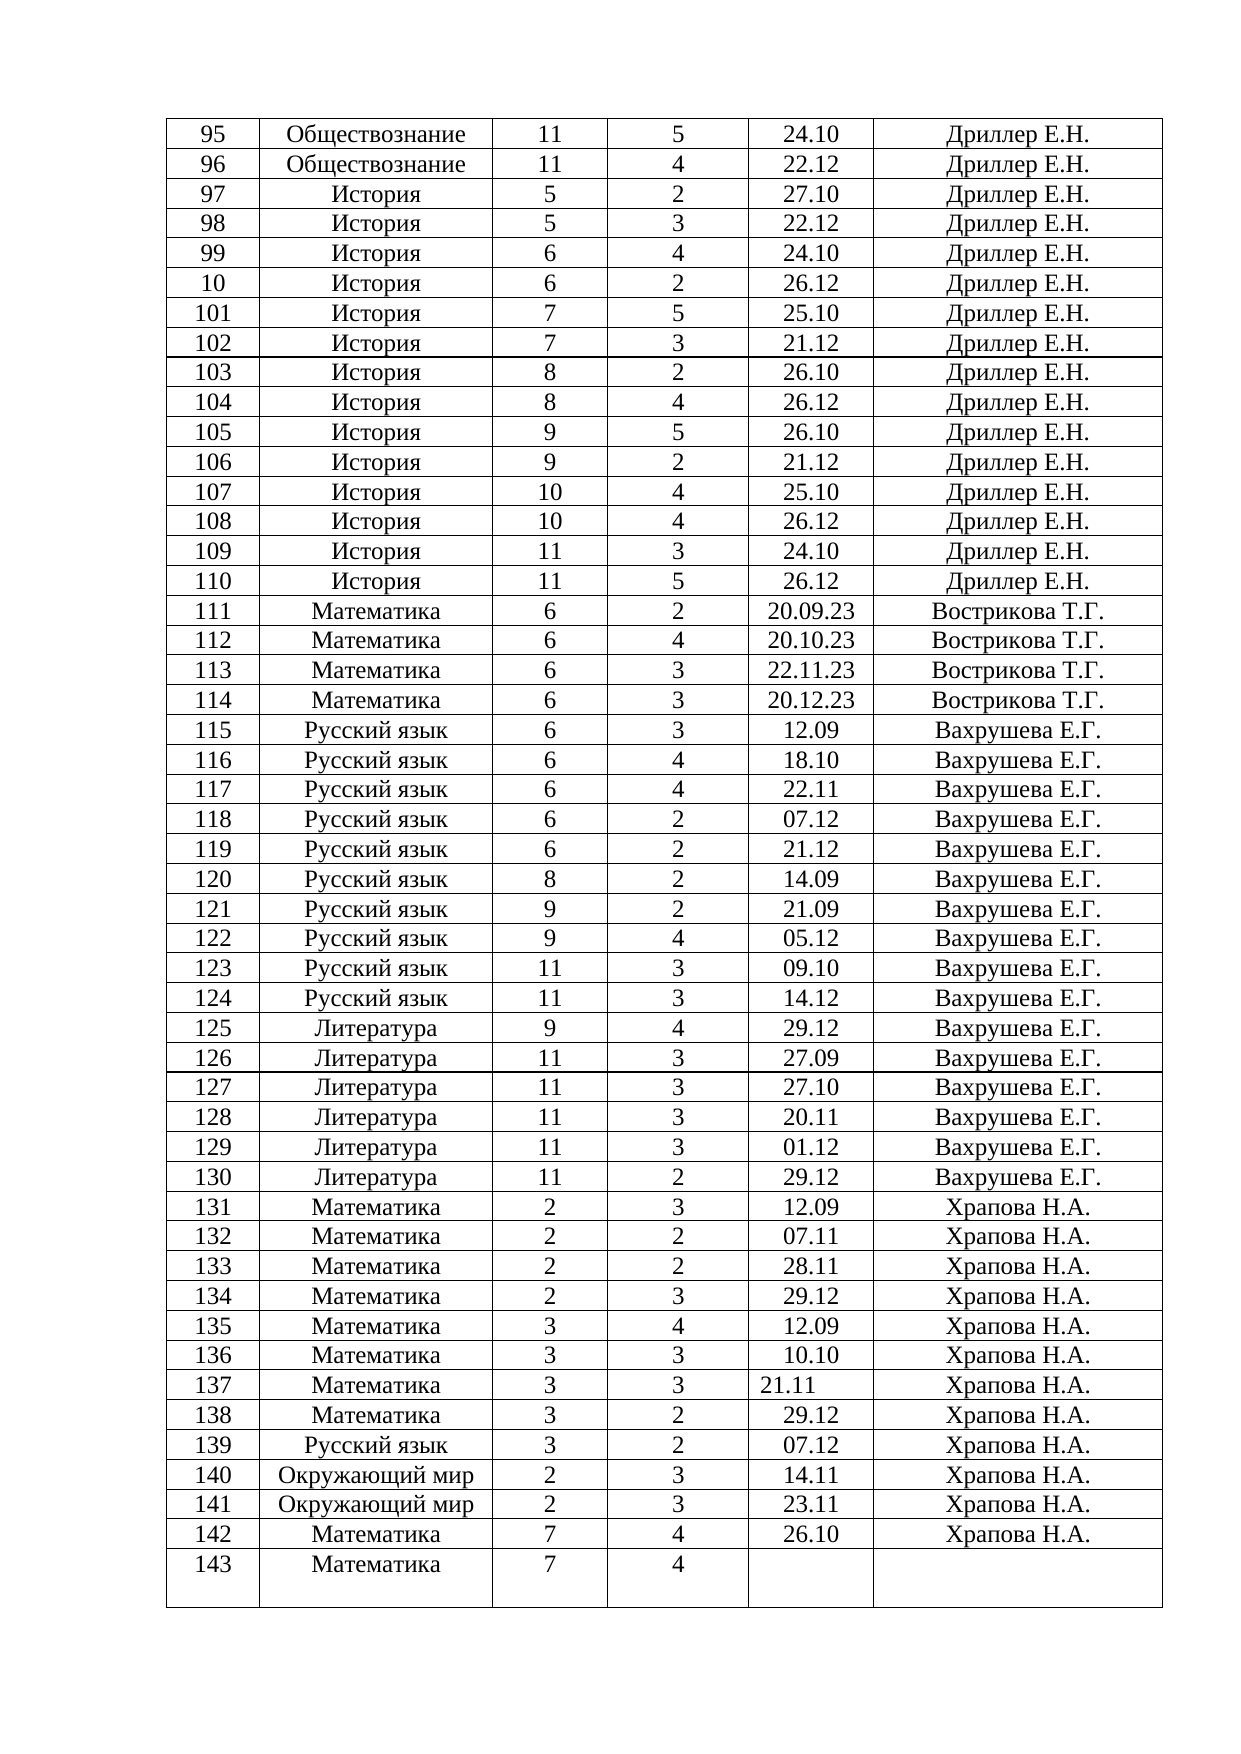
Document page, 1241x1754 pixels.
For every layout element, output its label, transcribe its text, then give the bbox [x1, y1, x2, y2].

table_cell Литература [260, 1073, 492, 1101]
table_cell 01.12 [749, 1132, 873, 1161]
table_cell Математика [260, 1400, 492, 1429]
table_cell Математика [260, 1221, 492, 1250]
table_cell 20.12.23 [749, 685, 873, 714]
table_cell 21.12 [749, 328, 873, 356]
table_cell 8 [493, 864, 607, 893]
table_cell 3 [608, 209, 748, 237]
table_cell История [260, 268, 492, 297]
table_cell 21.12 [749, 834, 873, 863]
table_cell История [260, 358, 492, 386]
table_cell Литература [260, 1013, 492, 1042]
table_cell Храпова Н.А. [874, 1341, 1162, 1369]
table_cell 131 [167, 1192, 259, 1220]
table_cell Вахрушева Е.Г. [874, 745, 1162, 773]
table_cell 09.10 [749, 953, 873, 982]
table_cell 2 [608, 1251, 748, 1280]
table_cell 29.12 [749, 1400, 873, 1429]
table_cell Обществознание [260, 149, 492, 178]
table_cell 21.12 [749, 447, 873, 476]
table_cell 6 [493, 655, 607, 684]
table_cell 5 [493, 179, 607, 207]
table_cell 11 [493, 1073, 607, 1101]
table_cell Русский язык [260, 1430, 492, 1459]
table_cell 27.09 [749, 1043, 873, 1071]
table_cell Дриллер Е.Н. [874, 328, 1162, 356]
table_cell 4 [608, 387, 748, 416]
table_cell Вахрушева Е.Г. [874, 1043, 1162, 1071]
table_cell Вахрушева Е.Г. [874, 1162, 1162, 1191]
table_cell 3 [608, 983, 748, 1012]
table_cell 20.09.23 [749, 596, 873, 624]
table_cell Математика [260, 626, 492, 654]
table_cell 97 [167, 179, 259, 207]
table_cell 3 [608, 1490, 748, 1518]
table_cell 3 [608, 1102, 748, 1131]
table_cell 122 [167, 924, 259, 952]
table_cell Русский язык [260, 834, 492, 863]
table_cell Дриллер Е.Н. [874, 387, 1162, 416]
table_cell 3 [608, 715, 748, 744]
table_cell 4 [608, 477, 748, 505]
table_cell 107 [167, 477, 259, 505]
table_cell 5 [608, 566, 748, 595]
table_cell 7 [493, 1519, 607, 1548]
table_cell История [260, 536, 492, 565]
table_cell Храпова Н.А. [874, 1400, 1162, 1429]
table_cell 12.09 [749, 715, 873, 744]
table_cell Вахрушева Е.Г. [874, 864, 1162, 893]
table_cell Вахрушева Е.Г. [874, 894, 1162, 922]
table_cell 6 [493, 268, 607, 297]
table_cell 9 [493, 924, 607, 952]
table_cell Математика [260, 1519, 492, 1548]
table_cell Математика [260, 1549, 492, 1607]
table_cell 3 [608, 1192, 748, 1220]
table_cell 99 [167, 238, 259, 267]
table_cell 105 [167, 417, 259, 446]
table_cell 139 [167, 1430, 259, 1459]
table_cell 4 [608, 1549, 748, 1607]
table_cell 3 [608, 328, 748, 356]
table_cell 6 [493, 834, 607, 863]
table_cell Вахрушева Е.Г. [874, 834, 1162, 863]
table_cell Математика [260, 685, 492, 714]
table_cell 123 [167, 953, 259, 982]
table_cell 12.09 [749, 1192, 873, 1220]
table_cell 4 [608, 745, 748, 773]
table_cell 138 [167, 1400, 259, 1429]
table_cell Окружающий мир [260, 1460, 492, 1488]
table_cell 2 [608, 179, 748, 207]
table_cell Математика [260, 1192, 492, 1220]
table_cell 24.10 [749, 238, 873, 267]
table_cell 20.11 [749, 1102, 873, 1131]
table_cell Храпова Н.А. [874, 1490, 1162, 1518]
table_cell Храпова Н.А. [874, 1460, 1162, 1488]
table_cell 14.09 [749, 864, 873, 893]
table_cell 6 [493, 685, 607, 714]
table_cell Вахрушева Е.Г. [874, 804, 1162, 833]
table_cell 22.12 [749, 209, 873, 237]
table_cell 9 [493, 1013, 607, 1042]
table_cell 26.10 [749, 1519, 873, 1548]
table_cell 9 [493, 894, 607, 922]
table_cell 2 [493, 1251, 607, 1280]
table_cell 11 [493, 119, 607, 148]
table_cell Математика [260, 1251, 492, 1280]
table_cell История [260, 298, 492, 327]
table_cell 106 [167, 447, 259, 476]
table_cell Русский язык [260, 894, 492, 922]
table_cell 128 [167, 1102, 259, 1131]
table_cell 26.12 [749, 387, 873, 416]
table_cell 07.11 [749, 1221, 873, 1250]
table_cell 26.12 [749, 566, 873, 595]
table_cell 8 [493, 387, 607, 416]
table_cell 2 [608, 268, 748, 297]
table_cell 07.12 [749, 1430, 873, 1459]
table_cell [749, 1549, 873, 1607]
table_cell Русский язык [260, 745, 492, 773]
table_cell 29.12 [749, 1013, 873, 1042]
table_cell 6 [493, 775, 607, 803]
table_cell 3 [493, 1311, 607, 1339]
table_cell Русский язык [260, 983, 492, 1012]
table_cell 3 [608, 1043, 748, 1071]
table_cell 3 [608, 1370, 748, 1399]
table_cell Математика [260, 1341, 492, 1369]
table_cell 5 [608, 119, 748, 148]
table_cell Русский язык [260, 804, 492, 833]
table_cell 133 [167, 1251, 259, 1280]
table_cell 4 [608, 506, 748, 535]
table_cell 124 [167, 983, 259, 1012]
table_cell 10 [493, 477, 607, 505]
table_cell 12.09 [749, 1311, 873, 1339]
table_cell 28.11 [749, 1251, 873, 1280]
table_cell 112 [167, 626, 259, 654]
table_cell 2 [608, 1430, 748, 1459]
table_cell Храпова Н.А. [874, 1192, 1162, 1220]
table_cell Вахрушева Е.Г. [874, 924, 1162, 952]
table_cell 2 [608, 447, 748, 476]
table_cell 29.12 [749, 1162, 873, 1191]
table_cell 5 [493, 209, 607, 237]
table_cell История [260, 238, 492, 267]
table_cell 6 [493, 804, 607, 833]
table_cell 134 [167, 1281, 259, 1310]
table_cell Вахрушева Е.Г. [874, 953, 1162, 982]
table_cell Русский язык [260, 953, 492, 982]
table_cell 7 [493, 298, 607, 327]
table_cell 102 [167, 328, 259, 356]
table_cell Литература [260, 1162, 492, 1191]
table_cell 114 [167, 685, 259, 714]
table_cell 18.10 [749, 745, 873, 773]
table_cell 11 [493, 566, 607, 595]
table_cell История [260, 506, 492, 535]
table_cell 29.12 [749, 1281, 873, 1310]
table_cell 6 [493, 238, 607, 267]
table_cell 21.11 [749, 1370, 873, 1399]
table_cell Вострикова Т.Г. [874, 626, 1162, 654]
table_cell 11 [493, 1043, 607, 1071]
table_cell 3 [608, 1460, 748, 1488]
table_cell 108 [167, 506, 259, 535]
table_cell 120 [167, 864, 259, 893]
table_cell 101 [167, 298, 259, 327]
table_cell 26.12 [749, 268, 873, 297]
table_cell 118 [167, 804, 259, 833]
table_cell История [260, 477, 492, 505]
table_cell 4 [608, 924, 748, 952]
table_cell 4 [608, 1519, 748, 1548]
table_cell Храпова Н.А. [874, 1370, 1162, 1399]
table_cell Математика [260, 1370, 492, 1399]
table_cell Литература [260, 1102, 492, 1131]
table_cell Окружающий мир [260, 1490, 492, 1518]
table_cell 111 [167, 596, 259, 624]
table_cell 3 [608, 1073, 748, 1101]
table_cell 6 [493, 596, 607, 624]
table_cell История [260, 387, 492, 416]
table_cell 103 [167, 358, 259, 386]
table_cell 11 [493, 1162, 607, 1191]
table_cell Дриллер Е.Н. [874, 149, 1162, 178]
table_cell История [260, 179, 492, 207]
table_cell Дриллер Е.Н. [874, 268, 1162, 297]
table_cell 143 [167, 1549, 259, 1607]
table_cell 27.10 [749, 179, 873, 207]
table_cell 4 [608, 626, 748, 654]
table_cell Дриллер Е.Н. [874, 566, 1162, 595]
table_cell 11 [493, 1132, 607, 1161]
table_cell История [260, 417, 492, 446]
table_cell 119 [167, 834, 259, 863]
table_cell 7 [493, 328, 607, 356]
table_cell 10.10 [749, 1341, 873, 1369]
table_cell 110 [167, 566, 259, 595]
table_cell История [260, 209, 492, 237]
table_cell Дриллер Е.Н. [874, 447, 1162, 476]
table_cell 5 [608, 298, 748, 327]
table_cell 11 [493, 1102, 607, 1131]
table_cell 10 [167, 268, 259, 297]
table_cell 11 [493, 953, 607, 982]
table_cell Вострикова Т.Г. [874, 596, 1162, 624]
table_cell Дриллер Е.Н. [874, 238, 1162, 267]
table_cell Русский язык [260, 864, 492, 893]
table_cell Математика [260, 655, 492, 684]
table_cell 2 [493, 1460, 607, 1488]
table_cell 7 [493, 1549, 607, 1607]
table_cell 130 [167, 1162, 259, 1191]
table_cell 14.12 [749, 983, 873, 1012]
table_cell 113 [167, 655, 259, 684]
table_cell 2 [493, 1221, 607, 1250]
table_cell Русский язык [260, 715, 492, 744]
table_cell Вахрушева Е.Г. [874, 1132, 1162, 1161]
table_cell 9 [493, 417, 607, 446]
table_cell 20.10.23 [749, 626, 873, 654]
table_cell 121 [167, 894, 259, 922]
table_cell 24.10 [749, 536, 873, 565]
table_cell Математика [260, 596, 492, 624]
table_cell Дриллер Е.Н. [874, 417, 1162, 446]
table_cell Дриллер Е.Н. [874, 119, 1162, 148]
table_cell 25.10 [749, 477, 873, 505]
table_cell 05.12 [749, 924, 873, 952]
table_cell Вахрушева Е.Г. [874, 715, 1162, 744]
table_cell 07.12 [749, 804, 873, 833]
table_cell 3 [493, 1400, 607, 1429]
table_cell 132 [167, 1221, 259, 1250]
table_cell 22.12 [749, 149, 873, 178]
table_cell Русский язык [260, 924, 492, 952]
table_cell Дриллер Е.Н. [874, 298, 1162, 327]
table_cell Храпова Н.А. [874, 1430, 1162, 1459]
table_cell 96 [167, 149, 259, 178]
table_cell Дриллер Е.Н. [874, 179, 1162, 207]
table_cell История [260, 566, 492, 595]
table_cell 136 [167, 1341, 259, 1369]
table_cell Дриллер Е.Н. [874, 477, 1162, 505]
table_cell 25.10 [749, 298, 873, 327]
table_cell 127 [167, 1073, 259, 1101]
table_cell 3 [493, 1430, 607, 1459]
table_cell 135 [167, 1311, 259, 1339]
table_cell История [260, 447, 492, 476]
table_cell 2 [608, 1400, 748, 1429]
table_cell 26.12 [749, 506, 873, 535]
table_cell 23.11 [749, 1490, 873, 1518]
table_cell 22.11.23 [749, 655, 873, 684]
table_cell 3 [608, 953, 748, 982]
table_cell 98 [167, 209, 259, 237]
table_cell 22.11 [749, 775, 873, 803]
table_cell 3 [608, 536, 748, 565]
table_cell 9 [493, 447, 607, 476]
table_cell Литература [260, 1043, 492, 1071]
table_cell Храпова Н.А. [874, 1281, 1162, 1310]
table_cell Вострикова Т.Г. [874, 685, 1162, 714]
table_cell 109 [167, 536, 259, 565]
table_cell Литература [260, 1132, 492, 1161]
table_cell 3 [493, 1341, 607, 1369]
table_cell 2 [608, 1162, 748, 1191]
table_cell 6 [493, 626, 607, 654]
table_cell 2 [608, 1221, 748, 1250]
table_cell Храпова Н.А. [874, 1221, 1162, 1250]
table_cell 8 [493, 358, 607, 386]
table_cell 6 [493, 715, 607, 744]
table_cell 11 [493, 149, 607, 178]
table_cell 4 [608, 149, 748, 178]
table_cell Математика [260, 1311, 492, 1339]
table_cell Дриллер Е.Н. [874, 358, 1162, 386]
table_cell Вахрушева Е.Г. [874, 1073, 1162, 1101]
table_cell 27.10 [749, 1073, 873, 1101]
table_cell 5 [608, 417, 748, 446]
table_cell 2 [608, 894, 748, 922]
table_cell 2 [608, 804, 748, 833]
table_cell 117 [167, 775, 259, 803]
table_cell 141 [167, 1490, 259, 1518]
table_cell 4 [608, 775, 748, 803]
table_cell Храпова Н.А. [874, 1519, 1162, 1548]
table_cell 6 [493, 745, 607, 773]
table_cell 2 [608, 358, 748, 386]
table_cell Вахрушева Е.Г. [874, 1013, 1162, 1042]
table_cell 2 [608, 834, 748, 863]
table_cell Храпова Н.А. [874, 1251, 1162, 1280]
table_cell Дриллер Е.Н. [874, 506, 1162, 535]
table_cell [874, 1549, 1162, 1607]
table_cell Математика [260, 1281, 492, 1310]
table_cell 3 [608, 1132, 748, 1161]
table_cell Русский язык [260, 775, 492, 803]
table_cell История [260, 328, 492, 356]
table_cell Дриллер Е.Н. [874, 536, 1162, 565]
table_cell 104 [167, 387, 259, 416]
table_cell 116 [167, 745, 259, 773]
table_cell Храпова Н.А. [874, 1311, 1162, 1339]
table_cell 129 [167, 1132, 259, 1161]
table_cell 4 [608, 1311, 748, 1339]
table_cell Дриллер Е.Н. [874, 209, 1162, 237]
table_cell Вахрушева Е.Г. [874, 983, 1162, 1012]
table_cell 14.11 [749, 1460, 873, 1488]
table_cell 126 [167, 1043, 259, 1071]
table_cell Вострикова Т.Г. [874, 655, 1162, 684]
table_cell 26.10 [749, 417, 873, 446]
table_cell 2 [493, 1281, 607, 1310]
table_cell 21.09 [749, 894, 873, 922]
table_cell 3 [493, 1370, 607, 1399]
table_cell 140 [167, 1460, 259, 1488]
table_cell 125 [167, 1013, 259, 1042]
table_cell 3 [608, 685, 748, 714]
table_cell 95 [167, 119, 259, 148]
table_cell 137 [167, 1370, 259, 1399]
table_cell 4 [608, 238, 748, 267]
table_cell 2 [608, 596, 748, 624]
table_cell Вахрушева Е.Г. [874, 1102, 1162, 1131]
table_cell 26.10 [749, 358, 873, 386]
table_cell 2 [493, 1192, 607, 1220]
table_cell 115 [167, 715, 259, 744]
table_cell 3 [608, 655, 748, 684]
table_cell 3 [608, 1341, 748, 1369]
table_cell 24.10 [749, 119, 873, 148]
table_cell 142 [167, 1519, 259, 1548]
table_cell 11 [493, 536, 607, 565]
table_cell 2 [493, 1490, 607, 1518]
table_cell Обществознание [260, 119, 492, 148]
table_cell 3 [608, 1281, 748, 1310]
table_cell 4 [608, 1013, 748, 1042]
table_cell 10 [493, 506, 607, 535]
table_cell Вахрушева Е.Г. [874, 775, 1162, 803]
table_cell 11 [493, 983, 607, 1012]
table_cell 2 [608, 864, 748, 893]
